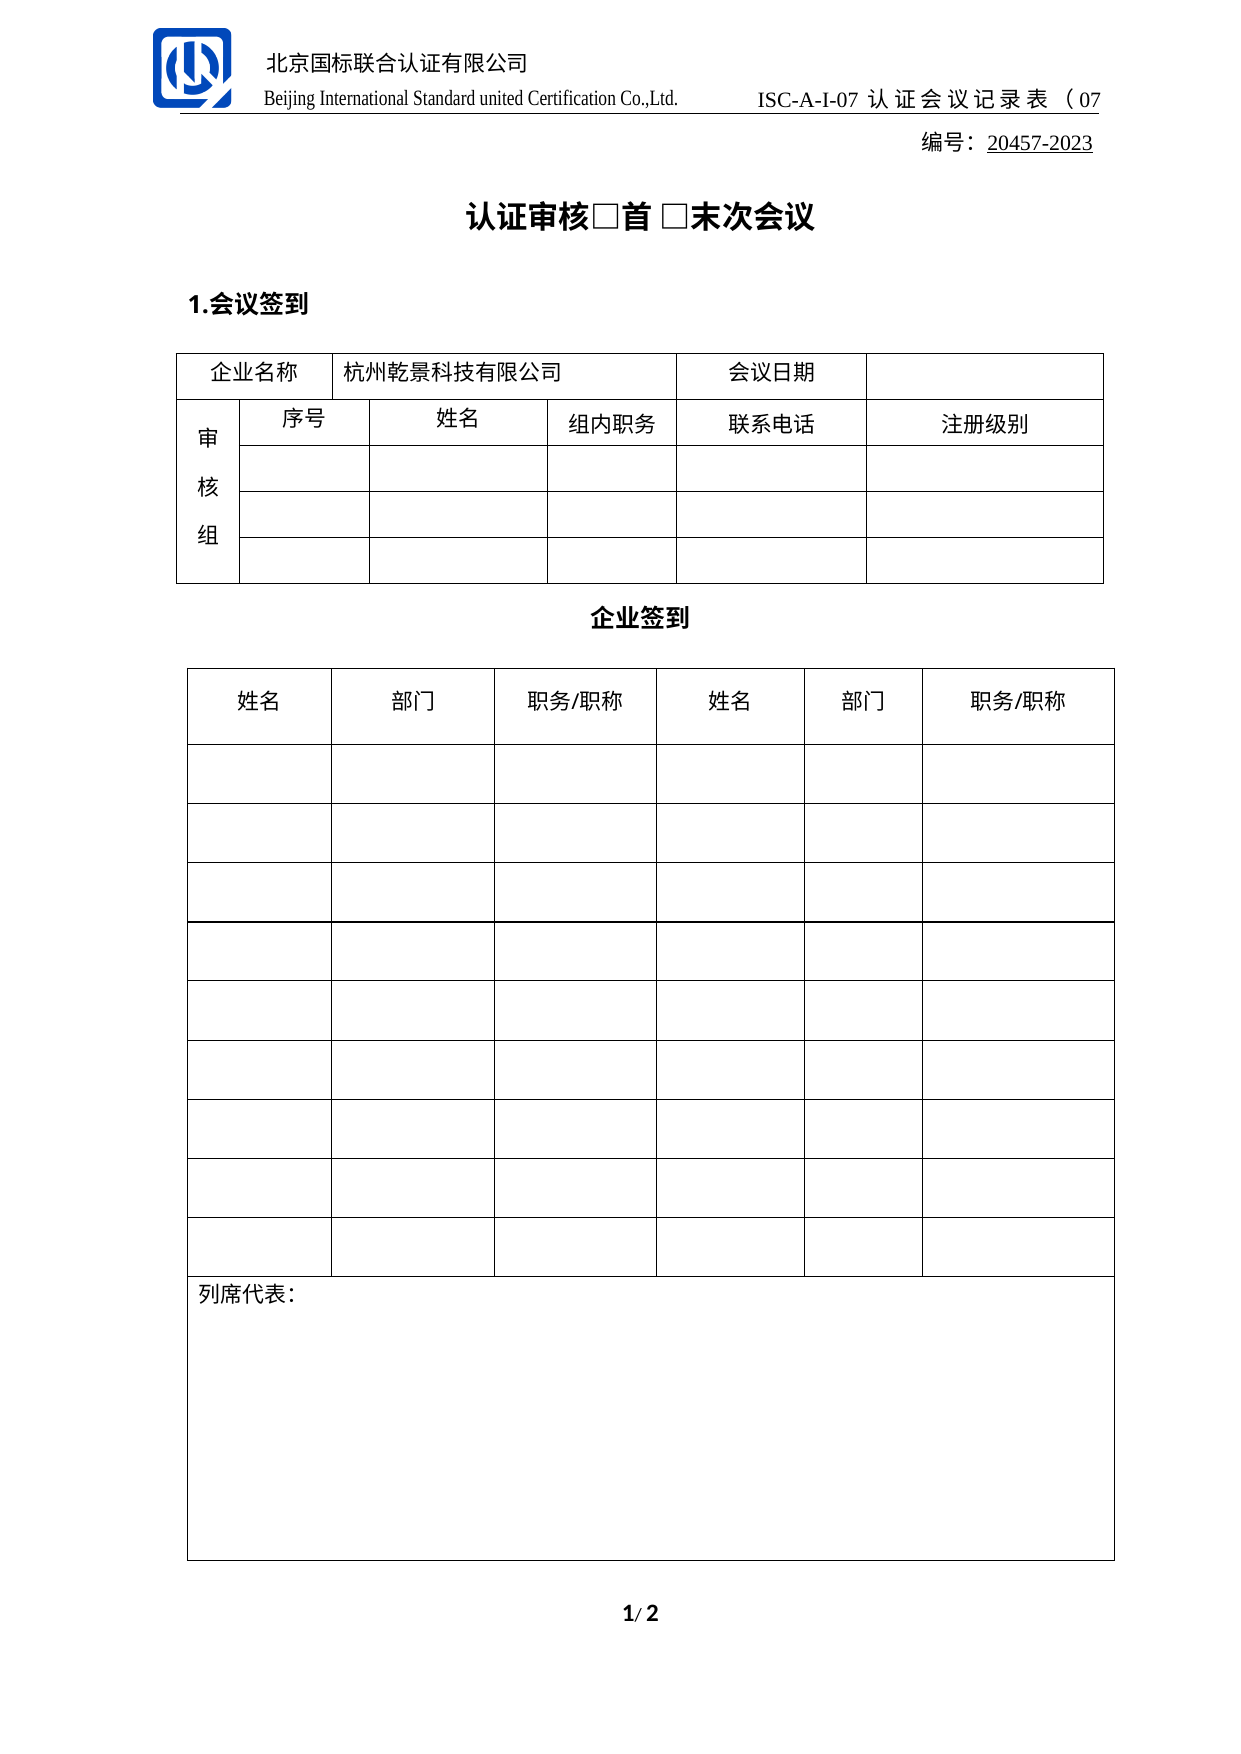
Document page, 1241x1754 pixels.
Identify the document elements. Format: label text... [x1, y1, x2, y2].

table_header 部门 [332, 669, 494, 744]
table_cell [240, 492, 369, 537]
table_cell [495, 1159, 656, 1217]
table_cell [657, 923, 804, 980]
table_cell [867, 538, 1103, 583]
table_cell 姓名 [370, 400, 547, 445]
text 认证审核□首 □末次会议 [187, 182, 1093, 247]
table_cell [657, 1159, 804, 1217]
table_cell [240, 446, 369, 491]
table_cell 序号 [240, 400, 369, 445]
table_cell [923, 1218, 1114, 1276]
table_cell [805, 745, 922, 803]
table_cell [548, 538, 676, 583]
table_cell [188, 1041, 331, 1098]
table_cell [923, 1159, 1114, 1217]
table_cell [332, 863, 494, 921]
table_cell [188, 1218, 331, 1276]
table_cell [188, 745, 331, 803]
table_cell [657, 804, 804, 862]
table_header 姓名 [657, 669, 804, 744]
table_cell [805, 981, 922, 1039]
table_header [867, 354, 1103, 399]
table_cell [923, 745, 1114, 803]
table_cell [332, 804, 494, 862]
table_cell [188, 863, 331, 921]
table_cell [657, 981, 804, 1039]
table_cell [188, 804, 331, 862]
table_cell [805, 923, 922, 980]
table_cell [805, 1159, 922, 1217]
table_cell [657, 863, 804, 921]
table_cell [805, 1218, 922, 1276]
table_cell [332, 1159, 494, 1217]
table_cell [495, 745, 656, 803]
table_cell [332, 745, 494, 803]
table_header 杭州乾景科技有限公司 [333, 354, 676, 399]
table_cell 审核组 [177, 400, 239, 583]
table_header 部门 [805, 669, 922, 744]
table_cell [923, 923, 1114, 980]
table_cell [923, 804, 1114, 862]
table_cell [548, 492, 676, 537]
table_cell [495, 863, 656, 921]
table_cell 组内职务 [548, 400, 676, 445]
table_cell [805, 863, 922, 921]
table_cell [370, 538, 547, 583]
text 编号：20457-2023 [187, 125, 1093, 157]
table_cell [923, 981, 1114, 1039]
table_cell [370, 492, 547, 537]
table_header 企业名称 [177, 354, 332, 399]
table_cell [188, 1159, 331, 1217]
table_cell [332, 1100, 494, 1158]
table_cell [332, 1218, 494, 1276]
table_cell [332, 1041, 494, 1098]
table_cell [923, 1041, 1114, 1098]
table_cell [495, 1218, 656, 1276]
table_header 姓名 [188, 669, 331, 744]
table_cell [805, 1041, 922, 1098]
table_cell [867, 492, 1103, 537]
table_cell [923, 1100, 1114, 1158]
table_cell [332, 923, 494, 980]
table_cell [495, 981, 656, 1039]
table_header 职务/职称 [495, 669, 656, 744]
table_cell 列席代表： [188, 1277, 1114, 1560]
table_cell [657, 1100, 804, 1158]
table_header 职务/职称 [923, 669, 1114, 744]
table_cell [495, 923, 656, 980]
table_cell [677, 538, 866, 583]
table_cell [867, 446, 1103, 491]
table_cell [657, 745, 804, 803]
table_cell [495, 804, 656, 862]
table_cell [548, 446, 676, 491]
table_cell [188, 923, 331, 980]
table_header 会议日期 [677, 354, 866, 399]
table_cell [677, 492, 866, 537]
table_cell [805, 804, 922, 862]
table_cell [677, 446, 866, 491]
table_cell [188, 1100, 331, 1158]
table_cell [657, 1041, 804, 1098]
table_cell 联系电话 [677, 400, 866, 445]
picture [153, 28, 232, 108]
table_cell [923, 863, 1114, 921]
table_cell [332, 981, 494, 1039]
table_cell [657, 1218, 804, 1276]
table_cell [240, 538, 369, 583]
text 企业签到 [187, 584, 1093, 649]
table_cell 注册级别 [867, 400, 1103, 445]
text 1.会议签到 [187, 270, 1093, 335]
table_cell [370, 446, 547, 491]
table_cell [188, 981, 331, 1039]
table_cell [495, 1041, 656, 1098]
table_cell [805, 1100, 922, 1158]
table_cell [495, 1100, 656, 1158]
